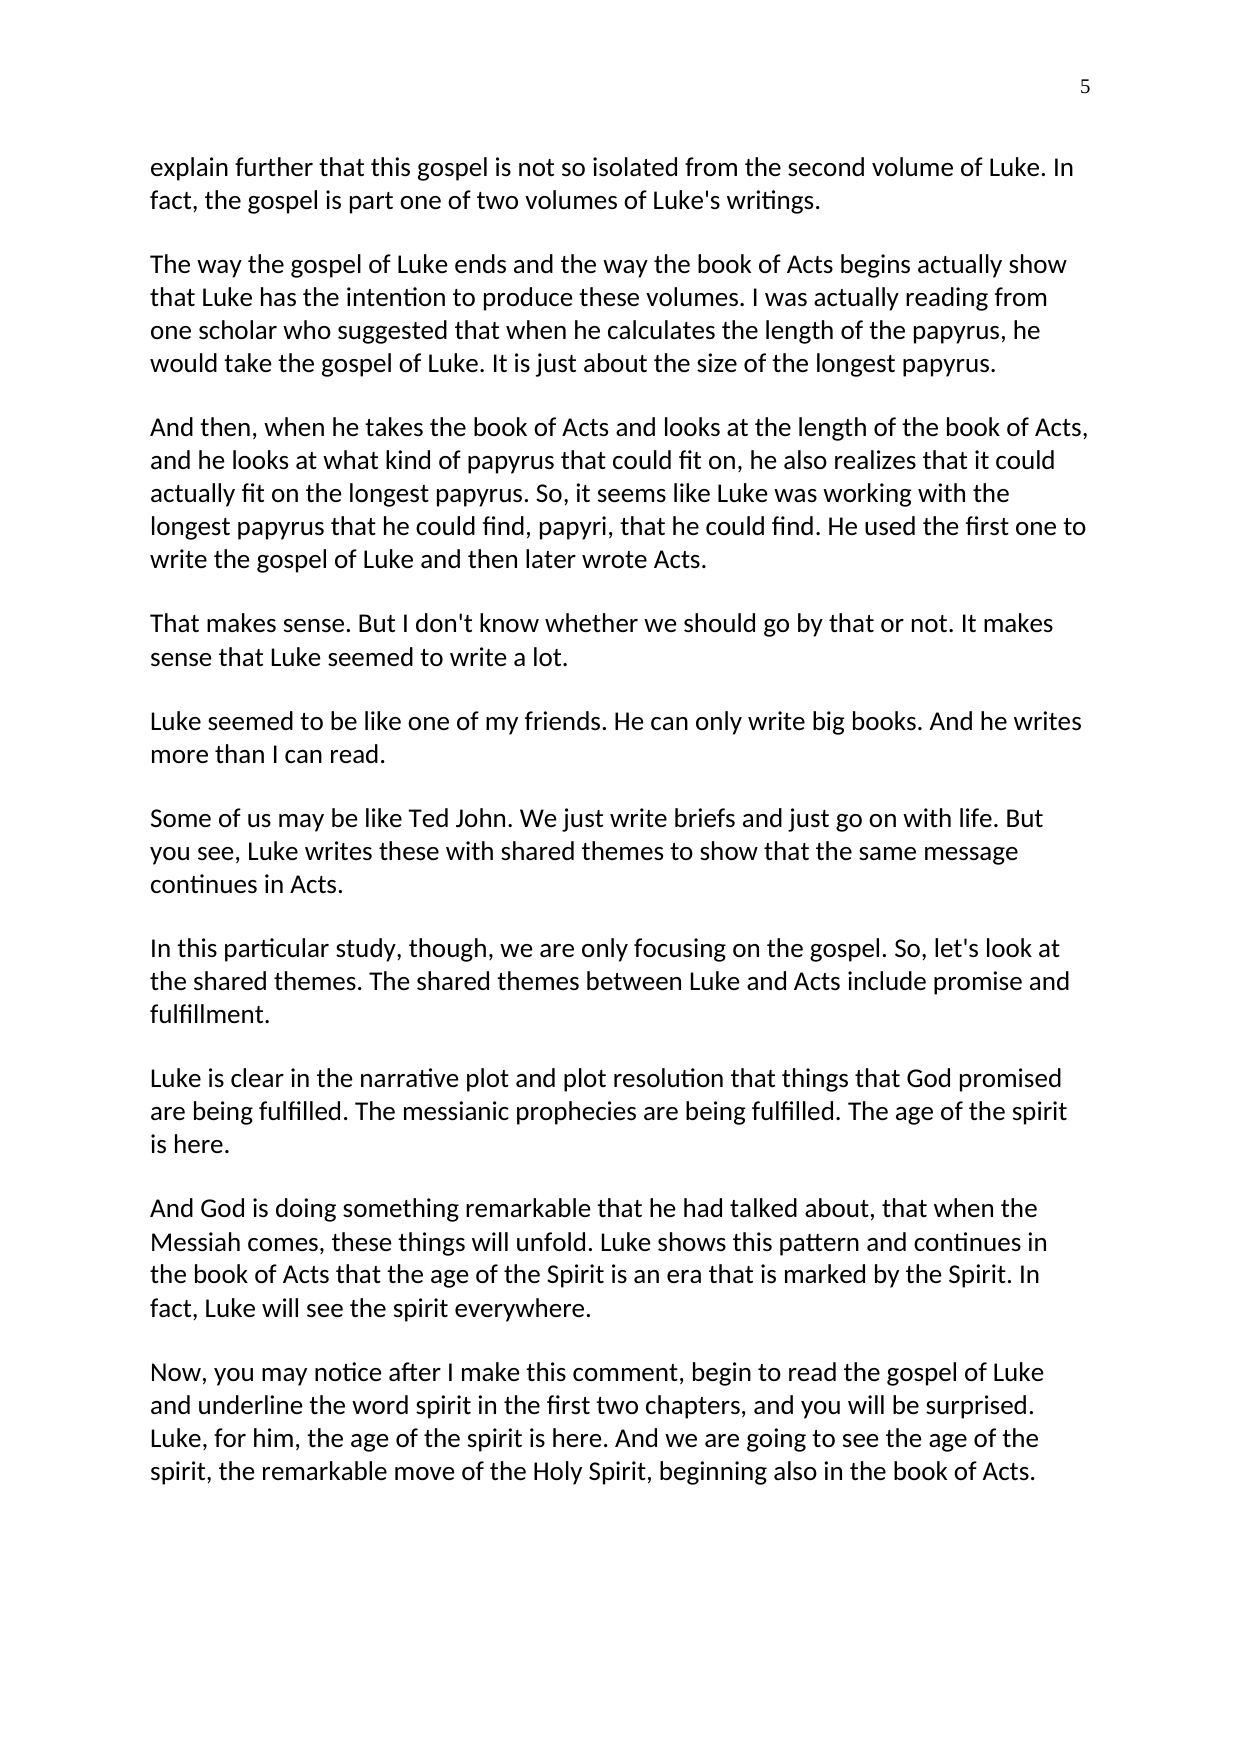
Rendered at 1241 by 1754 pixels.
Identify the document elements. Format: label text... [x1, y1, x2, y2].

text Luke is clear in the narrative plot and plot resolution that things that God promised are being fulfilled. The messianic prophecies are being fulfilled. The age of the spirit is here. [150, 1061, 1090, 1161]
text That makes sense. But I don't know whether we should go by that or not. It makes sense that Luke seemed to write a lot. [150, 607, 1090, 673]
text And God is doing something remarkable that he had talked about, that when the Messiah comes, these things will unfold. Luke shows this pattern and continues in the book of Acts that the age of the Spirit is an era that is marked by the Spirit. In fact, Luke will see the spirit everywhere. [150, 1192, 1090, 1324]
text Luke seemed to be like one of my friends. He can only write big books. And he writes more than I can read. [150, 704, 1090, 770]
text Some of us may be like Ted John. We just write briefs and just go on with life. But you see, Luke writes these with shared themes to show that the same message continues in Acts. [150, 801, 1090, 900]
text And then, when he takes the book of Acts and looks at the length of the book of Acts, and he looks at what kind of papyrus that could fit on, he also realizes that it could actually fit on the longest papyrus. So, it seems like Luke was working with the longest papyrus that he could find, papyri, that he could find. He used the first one to write the gospel of Luke and then later wrote Acts. [150, 410, 1090, 576]
text In this particular study, though, we are only focusing on the gospel. So, let's look at the shared themes. The shared themes between Luke and Acts include promise and fulfillment. [150, 931, 1090, 1030]
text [150, 150, 1090, 216]
text The way the gospel of Luke ends and the way the book of Acts begins actually show that Luke has the intention to produce these volumes. I was actually reading from one scholar who suggested that when he calculates the length of the papyrus, he would take the gospel of Luke. It is just about the size of the longest papyrus. [150, 247, 1090, 379]
text Now, you may notice after I make this comment, begin to read the gospel of Luke and underline the word spirit in the first two chapters, and you will be surprised. Luke, for him, the age of the spirit is here. And we are going to see the age of the spirit, the remarkable move of the Holy Spirit, beginning also in the book of Acts. [150, 1355, 1090, 1487]
